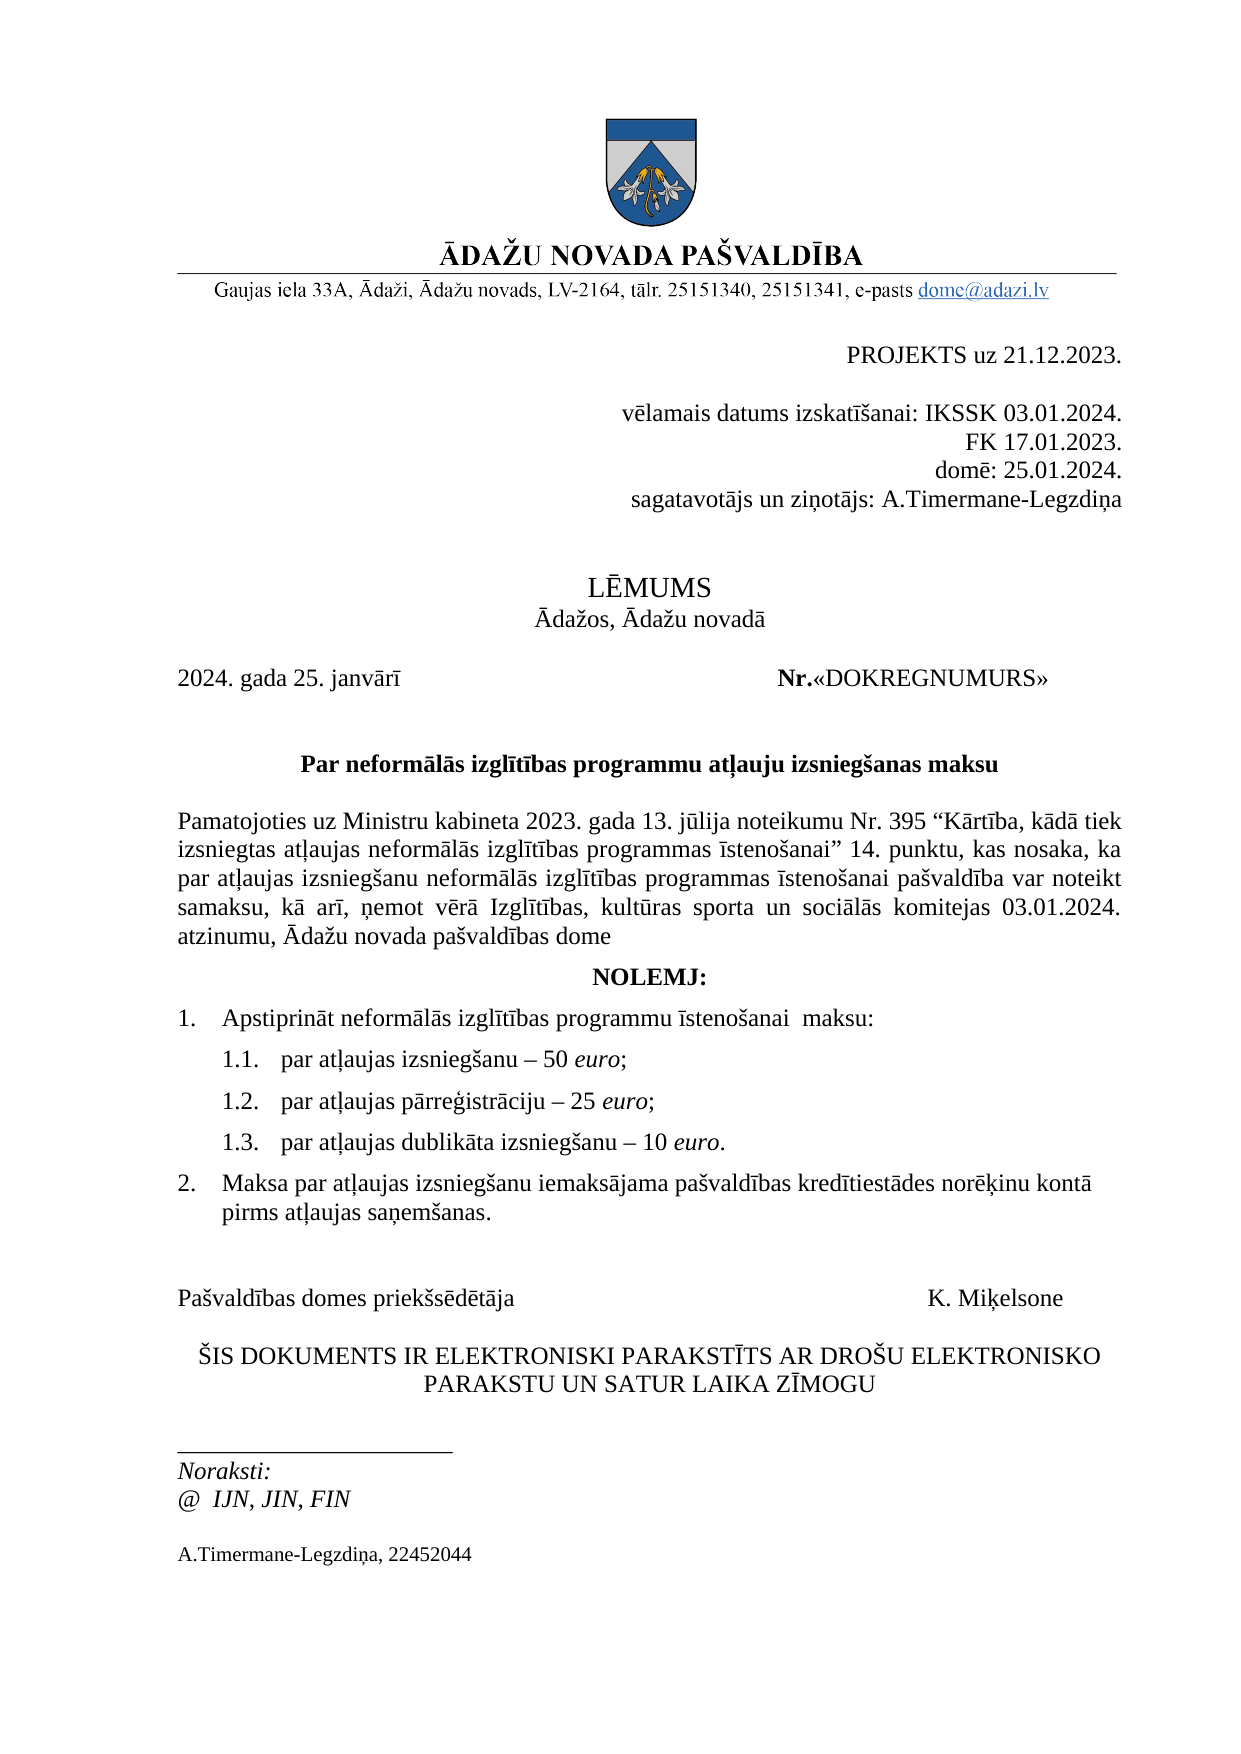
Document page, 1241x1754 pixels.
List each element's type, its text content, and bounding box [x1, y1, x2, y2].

list par atļaujas dublikāta izsniegšanu – 10 euro. [222, 1127, 1122, 1156]
text sagatavotājs un ziņotājs: A.Timermane-Legzdiņa [177, 484, 1122, 513]
text Par neformālās izglītības programmu atļauju izsniegšanas maksu [177, 749, 1122, 778]
text domē: 25.01.2024. [177, 455, 1122, 484]
text FK 17.01.2023. [177, 427, 1122, 455]
text ______________________ [177, 1427, 1122, 1456]
text PROJEKTS uz 21.12.2023. [177, 340, 1122, 369]
list par atļaujas izsniegšanu – 50 euro; [222, 1044, 1122, 1073]
list Apstiprināt neformālās izglītības programmu īstenošanai maksu: [177, 1003, 1122, 1032]
list Maksa par atļaujas izsniegšanu iemaksājama pašvaldības kredītiestādes norēķinu kontā pirms atļaujas saņemšanas. [177, 1168, 1122, 1226]
text Pamatojoties uz Ministru kabineta 2023. gada 13. jūlija noteikumu Nr. 395 “Kārtība, kādā tiek izsniegtas atļaujas neformālās izglītības programmas īstenošanai” 14. punktu, kas nosaka, ka par atļaujas izsniegšanu neformālās izglītības programmas īstenošanai pašvaldība var noteikt samaksu, kā arī, ņemot vērā Izglītības, kultūras sporta un sociālās komitejas 03.01.2024. atzinumu, Ādažu novada pašvaldības dome [177, 806, 1122, 949]
text Pašvaldības domes priekšsēdētāja K. Miķelsone [177, 1283, 1122, 1312]
text Noraksti: [177, 1456, 1122, 1484]
list par atļaujas pārreģistrāciju – 25 euro; [222, 1086, 1122, 1114]
text A.Timermane-Legzdiņa, 22452044 [177, 1542, 1122, 1566]
text Ādažos, Ādažu novadā [177, 604, 1122, 633]
picture [177, 118, 1117, 310]
text LĒMUMS [177, 570, 1122, 604]
text NOLEMJ: [177, 962, 1122, 991]
text 2024. gada 25. janvārī Nr.«DOKREGNUMURS» [177, 663, 1122, 692]
text @ IJN, JIN, FIN [177, 1484, 1122, 1513]
text vēlamais datums izskatīšanai: IKSSK 03.01.2024. [177, 398, 1122, 427]
text ŠIS DOKUMENTS IR ELEKTRONISKI PARAKSTĪTS AR DROŠU ELEKTRONISKO PARAKSTU UN SATUR LAIKA ZĪMOGU [177, 1341, 1122, 1398]
